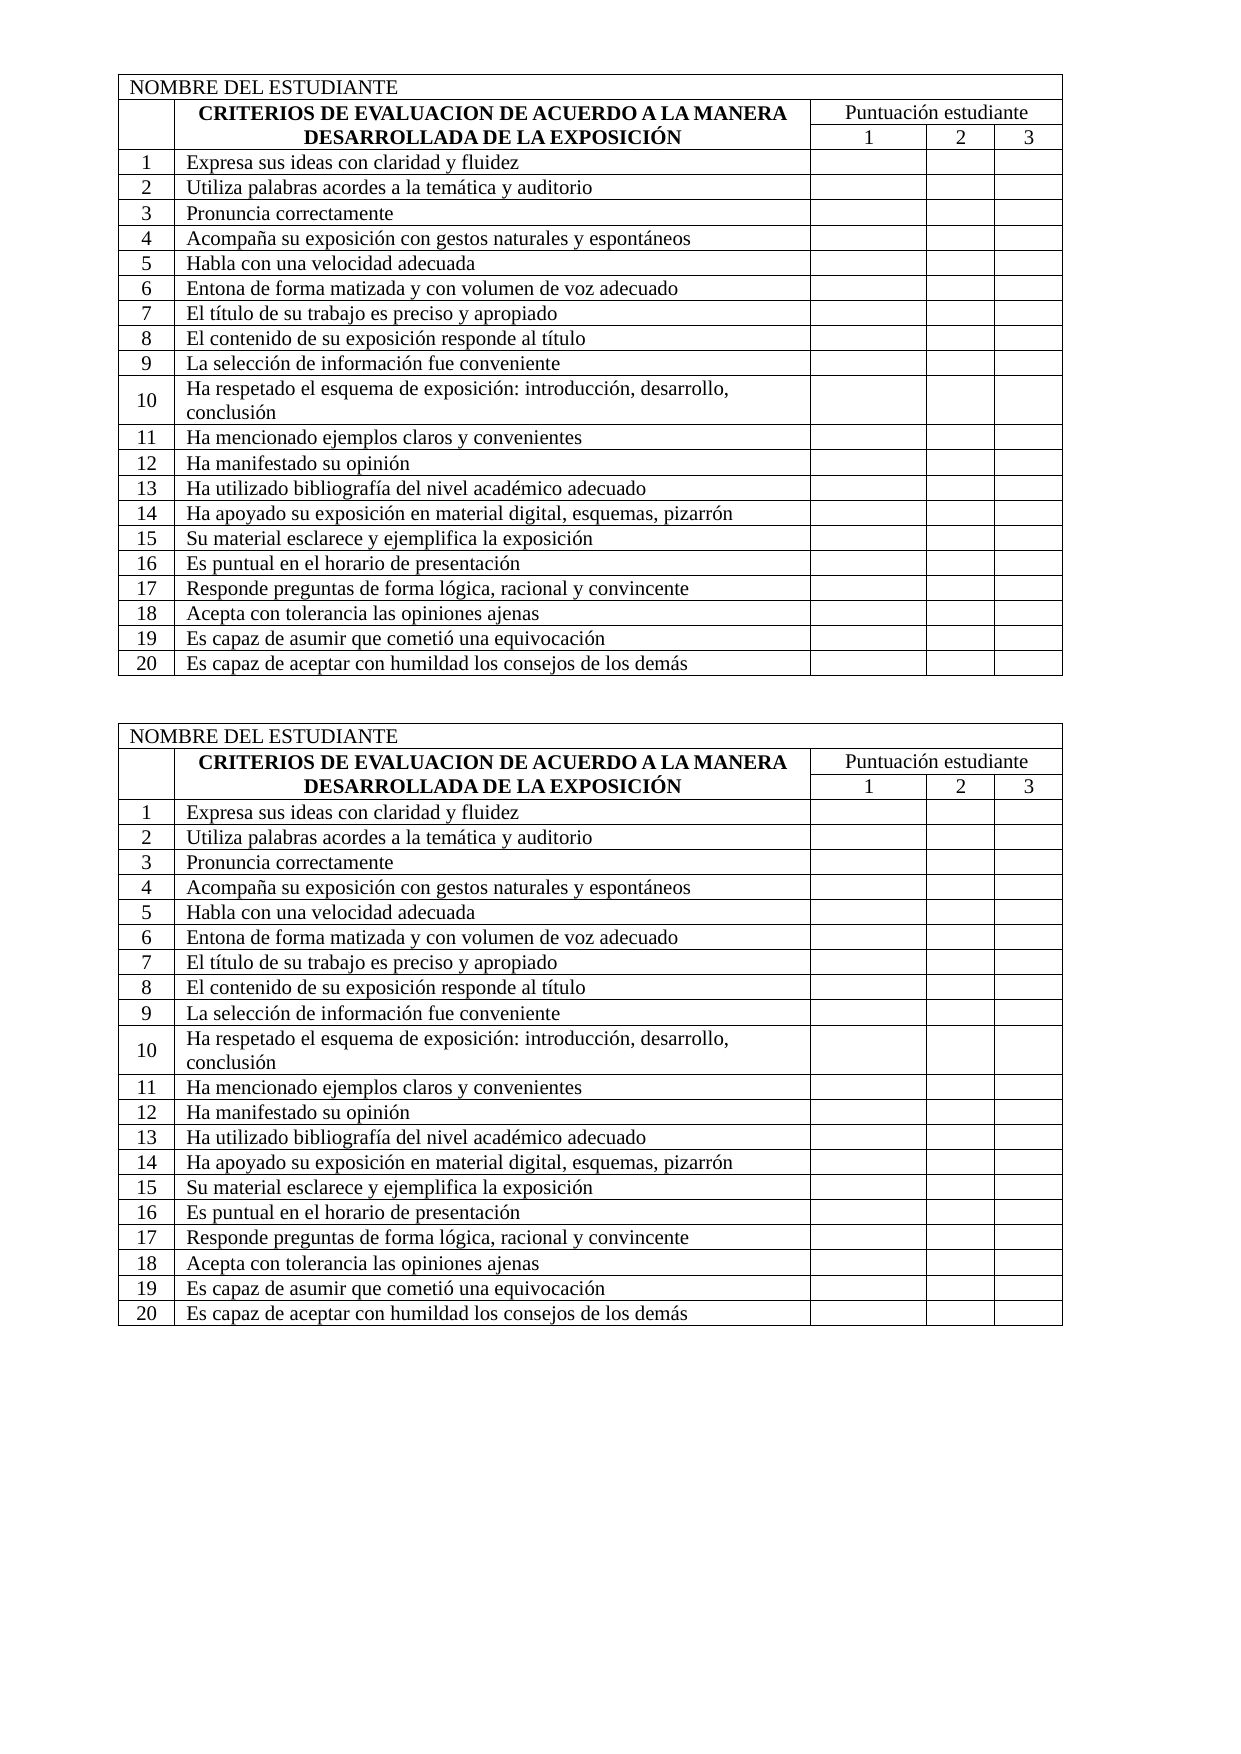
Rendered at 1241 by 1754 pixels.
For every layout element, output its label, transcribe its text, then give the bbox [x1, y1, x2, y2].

table_cell [927, 326, 994, 350]
table_cell 16 [119, 1200, 174, 1224]
table_cell [811, 1200, 926, 1224]
table_cell Ha utilizado bibliografía del nivel académico adecuado [175, 476, 810, 499]
table_cell [927, 1150, 994, 1174]
table_cell El título de su trabajo es preciso y apropiado [175, 301, 810, 325]
table_cell [811, 425, 926, 449]
table_cell Es puntual en el horario de presentación [175, 1200, 810, 1224]
table_cell Acompaña su exposición con gestos naturales y espontáneos [175, 875, 810, 899]
table_cell [811, 875, 926, 899]
table_cell Ha mencionado ejemplos claros y convenientes [175, 425, 810, 449]
table_cell [927, 526, 994, 550]
table_cell CRITERIOS DE EVALUACION DE ACUERDO A LA MANERA DESARROLLADA DE LA EXPOSICIÓN [175, 749, 810, 798]
table_cell 2 [927, 125, 994, 149]
table_cell [927, 1125, 994, 1149]
table_cell 15 [119, 1175, 174, 1199]
table_cell [811, 651, 926, 675]
table_cell [927, 900, 994, 924]
table_cell [995, 1301, 1062, 1325]
table_cell [927, 551, 994, 575]
table_cell [995, 1276, 1062, 1299]
table_cell [927, 1250, 994, 1274]
table_cell [811, 950, 926, 974]
table_cell 17 [119, 1225, 174, 1249]
table_cell [811, 825, 926, 849]
table_cell 5 [119, 251, 174, 275]
table_cell [811, 200, 926, 224]
table_cell [811, 1276, 926, 1299]
table_cell [995, 476, 1062, 499]
table_cell [811, 175, 926, 199]
table_cell [927, 626, 994, 650]
table_cell Su material esclarece y ejemplifica la exposición [175, 526, 810, 550]
table_cell Acepta con tolerancia las opiniones ajenas [175, 601, 810, 625]
table_cell [927, 276, 994, 300]
table_cell 19 [119, 1276, 174, 1299]
table_cell Acepta con tolerancia las opiniones ajenas [175, 1250, 810, 1274]
table_cell Pronuncia correctamente [175, 200, 810, 224]
table_cell [927, 1075, 994, 1099]
table_cell [995, 226, 1062, 249]
table_cell Ha manifestado su opinión [175, 450, 810, 474]
table_cell 3 [995, 125, 1062, 149]
table_cell [927, 1026, 994, 1074]
table_cell El contenido de su exposición responde al título [175, 326, 810, 350]
table_cell [995, 501, 1062, 525]
table_cell [927, 1225, 994, 1249]
table_cell [927, 875, 994, 899]
table_cell [995, 301, 1062, 325]
table_cell 1 [119, 150, 174, 174]
table_cell [995, 251, 1062, 275]
table_cell Utiliza palabras acordes a la temática y auditorio [175, 825, 810, 849]
table_cell 12 [119, 1100, 174, 1124]
table_cell [927, 150, 994, 174]
table_cell [995, 150, 1062, 174]
table_cell 18 [119, 1250, 174, 1274]
table_cell [119, 749, 174, 798]
table_cell [995, 875, 1062, 899]
table_cell La selección de información fue conveniente [175, 1000, 810, 1024]
table_cell Expresa sus ideas con claridad y fluidez [175, 800, 810, 824]
table_cell [927, 1175, 994, 1199]
table_cell Responde preguntas de forma lógica, racional y convincente [175, 1225, 810, 1249]
table_cell [811, 376, 926, 424]
table_cell [811, 626, 926, 650]
table_cell El contenido de su exposición responde al título [175, 975, 810, 999]
table_cell [811, 351, 926, 375]
table_cell [811, 1000, 926, 1024]
table_cell [927, 601, 994, 625]
table_cell [927, 1200, 994, 1224]
table_cell 6 [119, 276, 174, 300]
table_cell [927, 251, 994, 275]
table_cell [811, 900, 926, 924]
table_cell 8 [119, 326, 174, 350]
table_cell 10 [119, 1026, 174, 1074]
table_cell 20 [119, 1301, 174, 1325]
table_cell CRITERIOS DE EVALUACION DE ACUERDO A LA MANERA DESARROLLADA DE LA EXPOSICIÓN [175, 100, 810, 149]
table_cell [995, 276, 1062, 300]
table_cell Ha respetado el esquema de exposición: introducción, desarrollo, conclusión [175, 376, 810, 424]
table_cell [995, 1000, 1062, 1024]
table_cell [927, 925, 994, 949]
table_cell [811, 326, 926, 350]
table_cell [811, 150, 926, 174]
table_cell [927, 226, 994, 249]
table_cell 3 [119, 200, 174, 224]
table_cell [995, 900, 1062, 924]
table_cell 11 [119, 425, 174, 449]
table_cell 19 [119, 626, 174, 650]
table_cell 16 [119, 551, 174, 575]
table_cell [995, 351, 1062, 375]
table_cell 7 [119, 950, 174, 974]
table_cell 15 [119, 526, 174, 550]
table_cell [811, 226, 926, 249]
table_cell [995, 1175, 1062, 1199]
table_cell 13 [119, 476, 174, 499]
table_cell La selección de información fue conveniente [175, 351, 810, 375]
table_cell [811, 576, 926, 600]
table_cell [811, 601, 926, 625]
table_cell [995, 376, 1062, 424]
table_cell 3 [119, 850, 174, 874]
table_cell [811, 450, 926, 474]
table_cell [811, 301, 926, 325]
table_cell [927, 651, 994, 675]
table_cell [995, 526, 1062, 550]
table_cell [927, 825, 994, 849]
table_cell Es puntual en el horario de presentación [175, 551, 810, 575]
table_cell [927, 1100, 994, 1124]
table_cell [995, 1200, 1062, 1224]
table_cell [927, 351, 994, 375]
table_cell 1 [811, 775, 926, 798]
table_cell [995, 551, 1062, 575]
table_cell [927, 1000, 994, 1024]
table_cell 1 [119, 800, 174, 824]
table_cell 2 [927, 775, 994, 798]
table_cell 17 [119, 576, 174, 600]
table_cell [811, 551, 926, 575]
table_cell 20 [119, 651, 174, 675]
table_cell [927, 301, 994, 325]
table_cell Ha apoyado su exposición en material digital, esquemas, pizarrón [175, 501, 810, 525]
table_cell [927, 175, 994, 199]
table_cell [995, 1100, 1062, 1124]
table_cell [811, 1075, 926, 1099]
table_header NOMBRE DEL ESTUDIANTE [119, 75, 1062, 99]
table_cell [811, 1125, 926, 1149]
table_cell Ha utilizado bibliografía del nivel académico adecuado [175, 1125, 810, 1149]
table_cell [927, 476, 994, 499]
table_cell [995, 450, 1062, 474]
table_cell [995, 950, 1062, 974]
table_cell [811, 1175, 926, 1199]
table_cell Acompaña su exposición con gestos naturales y espontáneos [175, 226, 810, 249]
table_cell 4 [119, 226, 174, 249]
table_header NOMBRE DEL ESTUDIANTE [119, 724, 1062, 748]
table_cell [119, 100, 174, 149]
table_cell [995, 651, 1062, 675]
table_cell Su material esclarece y ejemplifica la exposición [175, 1175, 810, 1199]
table_cell Ha mencionado ejemplos claros y convenientes [175, 1075, 810, 1099]
table_cell [995, 825, 1062, 849]
table_cell [927, 450, 994, 474]
table_cell 2 [119, 825, 174, 849]
table_cell 1 [811, 125, 926, 149]
table_cell [927, 376, 994, 424]
table_cell [927, 800, 994, 824]
table_cell [811, 850, 926, 874]
table_cell Es capaz de aceptar con humildad los consejos de los demás [175, 1301, 810, 1325]
table_cell Habla con una velocidad adecuada [175, 900, 810, 924]
table_cell Es capaz de asumir que cometió una equivocación [175, 1276, 810, 1299]
table_cell 9 [119, 351, 174, 375]
table_cell [927, 950, 994, 974]
table_cell [811, 251, 926, 275]
table_cell Pronuncia correctamente [175, 850, 810, 874]
table_cell 3 [995, 775, 1062, 798]
table_cell [995, 200, 1062, 224]
table_cell Entona de forma matizada y con volumen de voz adecuado [175, 925, 810, 949]
table_cell [927, 576, 994, 600]
table_cell [995, 925, 1062, 949]
table_cell [811, 526, 926, 550]
table_cell 9 [119, 1000, 174, 1024]
table_cell 14 [119, 501, 174, 525]
table_cell [995, 800, 1062, 824]
table_cell Ha manifestado su opinión [175, 1100, 810, 1124]
table_cell [995, 850, 1062, 874]
table_cell [927, 1301, 994, 1325]
table_cell [811, 501, 926, 525]
table_cell [811, 1026, 926, 1074]
table_cell [811, 276, 926, 300]
table_cell Ha apoyado su exposición en material digital, esquemas, pizarrón [175, 1150, 810, 1174]
table_cell [811, 476, 926, 499]
table_cell [811, 1225, 926, 1249]
table_cell [995, 576, 1062, 600]
table_cell [995, 175, 1062, 199]
table_cell [995, 1075, 1062, 1099]
table_cell Puntuación estudiante [811, 100, 1062, 124]
table_cell 10 [119, 376, 174, 424]
table_cell [927, 200, 994, 224]
table_cell 4 [119, 875, 174, 899]
table_cell [811, 1150, 926, 1174]
table_cell 11 [119, 1075, 174, 1099]
table_cell [811, 1250, 926, 1274]
table_cell [927, 1276, 994, 1299]
table_cell [995, 1150, 1062, 1174]
table_cell [811, 975, 926, 999]
table_cell El título de su trabajo es preciso y apropiado [175, 950, 810, 974]
table_cell Habla con una velocidad adecuada [175, 251, 810, 275]
table_cell 2 [119, 175, 174, 199]
table_cell Puntuación estudiante [811, 749, 1062, 773]
table_cell [811, 1301, 926, 1325]
table_cell Utiliza palabras acordes a la temática y auditorio [175, 175, 810, 199]
table_cell [995, 1225, 1062, 1249]
table_cell 18 [119, 601, 174, 625]
table_cell [995, 601, 1062, 625]
table_cell 12 [119, 450, 174, 474]
table_cell 7 [119, 301, 174, 325]
table_cell [927, 501, 994, 525]
table_cell 5 [119, 900, 174, 924]
table_cell [927, 425, 994, 449]
table_cell 14 [119, 1150, 174, 1174]
table_cell [927, 850, 994, 874]
table_cell Expresa sus ideas con claridad y fluidez [175, 150, 810, 174]
table_cell Es capaz de aceptar con humildad los consejos de los demás [175, 651, 810, 675]
table_cell [995, 1026, 1062, 1074]
table_cell Responde preguntas de forma lógica, racional y convincente [175, 576, 810, 600]
table_cell Es capaz de asumir que cometió una equivocación [175, 626, 810, 650]
table_cell Ha respetado el esquema de exposición: introducción, desarrollo, conclusión [175, 1026, 810, 1074]
table_cell [995, 425, 1062, 449]
table_cell [995, 626, 1062, 650]
table_cell 13 [119, 1125, 174, 1149]
table_cell [927, 975, 994, 999]
table_cell 8 [119, 975, 174, 999]
table_cell 6 [119, 925, 174, 949]
table_cell [995, 975, 1062, 999]
table_cell [811, 925, 926, 949]
table_cell [995, 1250, 1062, 1274]
table_cell Entona de forma matizada y con volumen de voz adecuado [175, 276, 810, 300]
table_cell [811, 1100, 926, 1124]
table_cell [995, 326, 1062, 350]
table_cell [995, 1125, 1062, 1149]
table_cell [811, 800, 926, 824]
